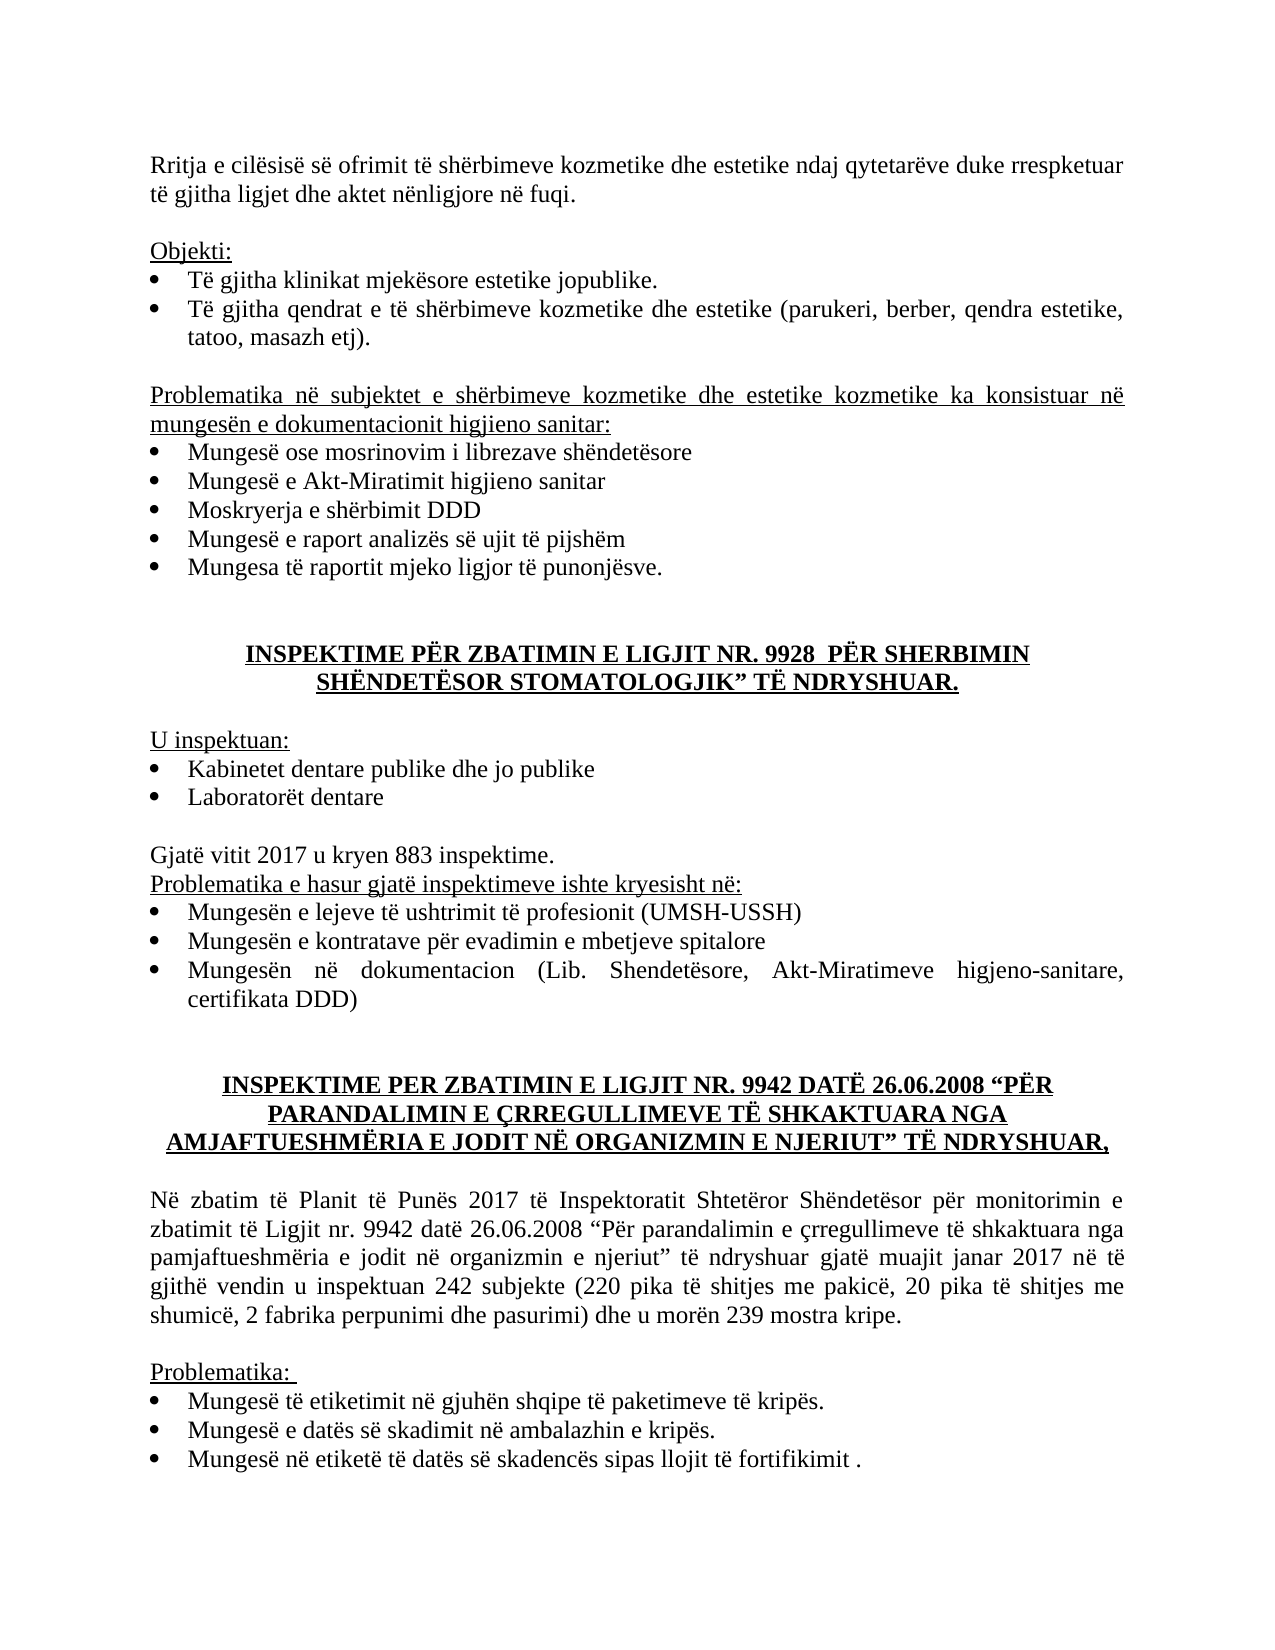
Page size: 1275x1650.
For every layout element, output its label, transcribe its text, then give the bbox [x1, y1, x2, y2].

list Të gjitha qendrat e të shërbimeve kozmetike dhe estetike (parukeri, berber, qendra estetike, tatoo, masazh etj). [150, 294, 1125, 351]
list Mungesë ose mosrinovim i librezave shëndetësore [150, 437, 1125, 466]
text Në zbatim të Planit të Punës 2017 të Inspektoratit Shtetëror Shëndetësor për monitorimin e zbatimit të Ligjit nr. 9942 datë 26.06.2008 “Për parandalimin e çrregullimeve të shkaktuara nga pamjaftueshmëria e jodit në organizmin e njeriut” të ndryshuar gjatë muajit janar 2017 në të gjithë vendin u inspektuan 242 subjekte (220 pika të shitjes me pakicë, 20 pika të shitjes me shumicë, 2 fabrika perpunimi dhe pasurimi) dhe u morën 239 mostra kripe. [150, 1185, 1125, 1329]
list Mungesën e lejeve të ushtrimit të profesionit (UMSH-USSH) [150, 897, 1125, 926]
list Mungesë e raport analizës së ujit të pijshëm [150, 524, 1125, 552]
list Mungesën në dokumentacion (Lib. Shendetësore, Akt-Miratimeve higjeno-sanitare, certifikata DDD) [150, 955, 1125, 1012]
list Problematika: [150, 1357, 1125, 1386]
text Problematika në subjektet e shërbimeve kozmetike dhe estetike kozmetike ka konsistuar në mungesën e dokumentacionit higjieno sanitar: [150, 406, 1125, 437]
text Inspektime per Zbatimin e Ligjit nr. 9942 datë 26.06.2008 “Për parandalimin e çrregullimeve të shkaktuara nga amjaftueshmëria e jodit në organizmin e njeriut” të ndryshuar, [150, 1070, 1125, 1156]
list Mungesa të raportit mjeko ligjor të punonjësve. [150, 552, 1125, 581]
text Problematika në subjektet e shërbimeve kozmetike dhe estetike kozmetike ka konsistuar në mungesën e dokumentacionit higjieno sanitar: [150, 380, 1125, 405]
text Objekti: [150, 236, 1125, 265]
list Mungesë të etiketimit në gjuhën shqipe të paketimeve të kripës. [150, 1386, 1125, 1415]
list Laboratorët dentare [150, 782, 1125, 811]
list Mungesë në etiketë të datës së skadencës sipas llojit të fortifikimit . [150, 1444, 1125, 1472]
list Të gjitha klinikat mjekësore estetike jopublike. [150, 265, 1125, 294]
list Moskryerja e shërbimit DDD [150, 495, 1125, 524]
list Mungesë e Akt-Miratimit higjieno sanitar [150, 466, 1125, 495]
text Inspektime për zbatimin e ligjit Nr. 9928 Për sherbimin shëndetësor stomatologjik” të ndryshuar. [150, 639, 1125, 696]
list Mungesën e kontratave për evadimin e mbetjeve spitalore [150, 926, 1125, 955]
list Kabinetet dentare publike dhe jo publike [150, 754, 1125, 782]
text U inspektuan: [150, 725, 1125, 754]
text Gjatë vitit 2017 u kryen 883 inspektime. [150, 840, 1125, 869]
text Problematika e hasur gjatë inspektimeve ishte kryesisht në: [150, 869, 1125, 897]
text Rritja e cilësisë së ofrimit të shërbimeve kozmetike dhe estetike ndaj qytetarëve duke rrespketuar të gjitha ligjet dhe aktet nënligjore në fuqi. [150, 150, 1125, 207]
list Mungesë e datës së skadimit në ambalazhin e kripës. [150, 1415, 1125, 1444]
